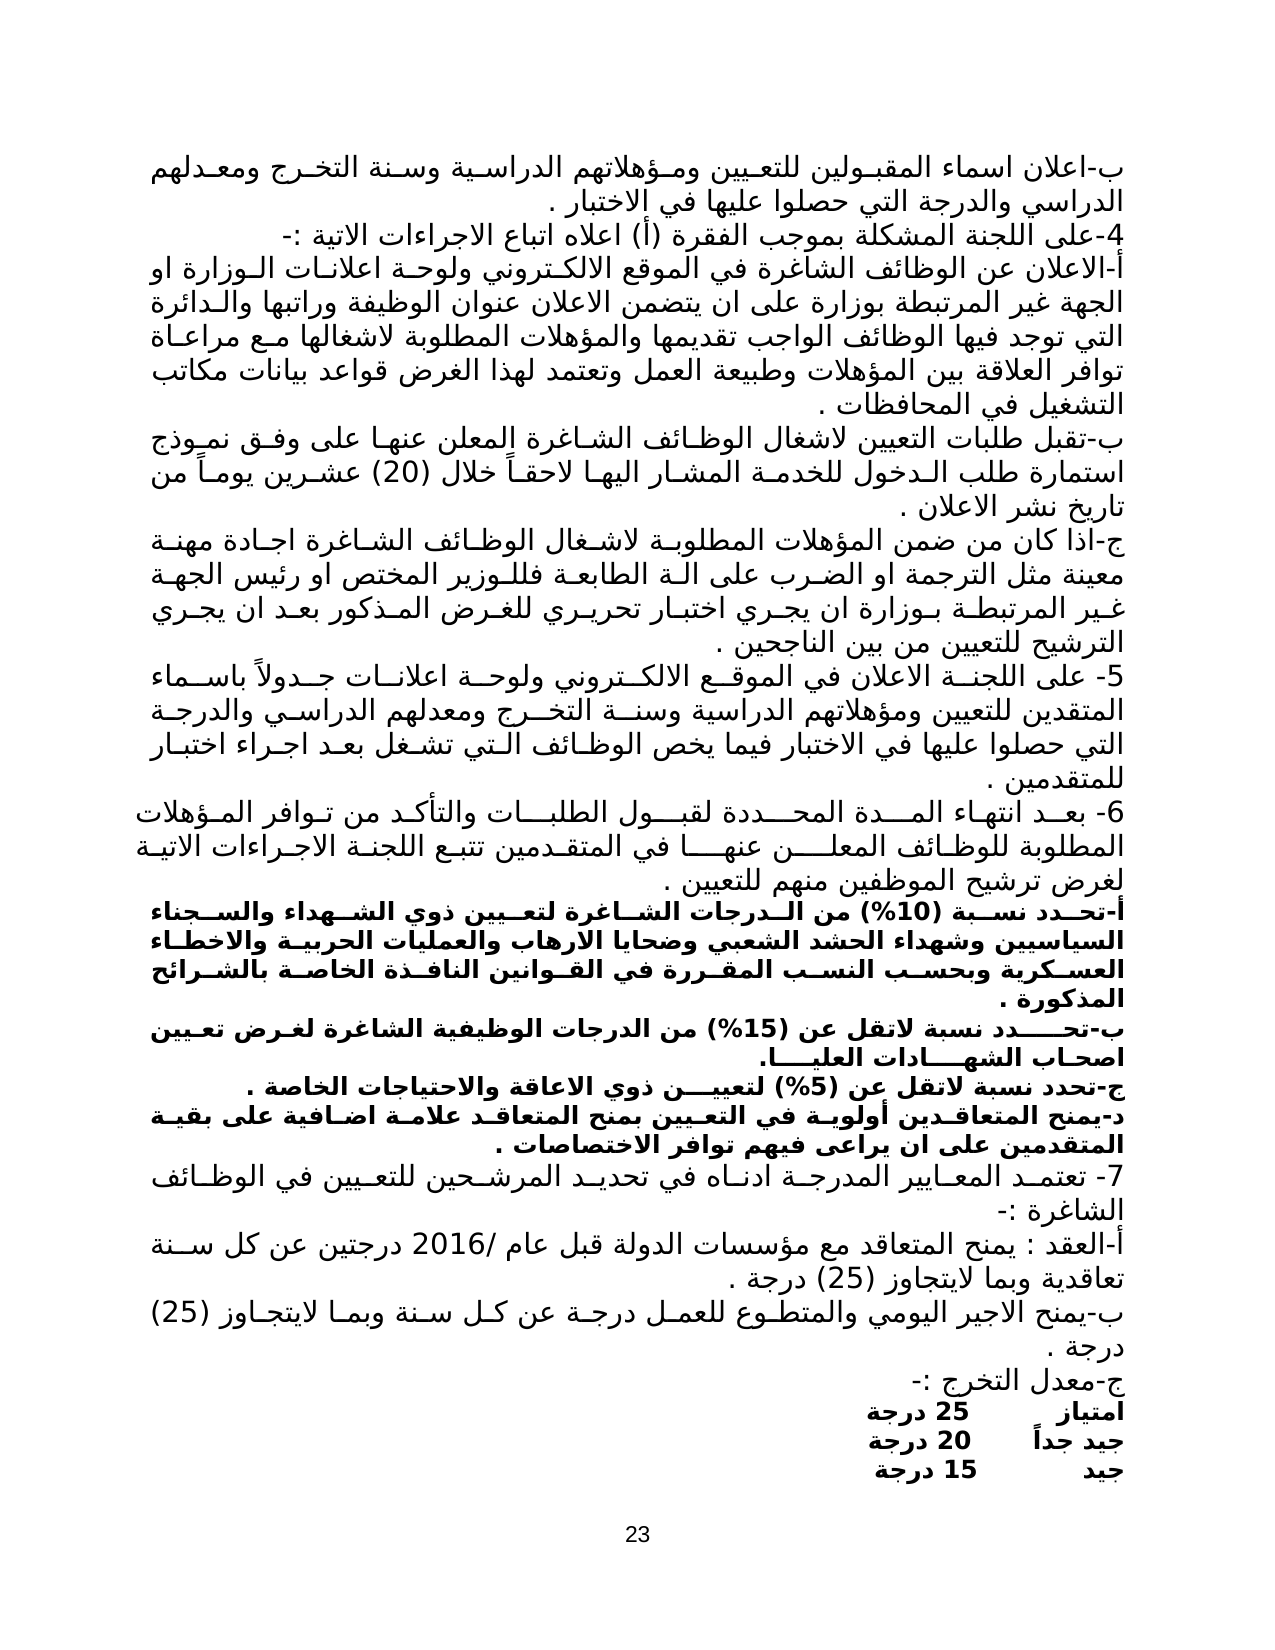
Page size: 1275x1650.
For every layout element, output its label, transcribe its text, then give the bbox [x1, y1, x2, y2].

text 5- على اللجنة الاعلان في الموقع الالكتروني ولوحة اعلانات جدولاً باسماء المتقدين للتعيين ومؤهلاتهم الدراسية وسنــة التخــرج ومعدلهم الدراسي والدرجة التي حصلوا عليها في الاختبار فيما يخص الوظائف التي تشغل بعد اجراء اختبار للمتقدمين . [150, 659, 1125, 795]
text ب-اعلان اسماء المقبولين للتعيين ومؤهلاتهم الدراسية وسنة التخرج ومعدلهم الدراسي والدرجة التي حصلوا عليها في الاختبار . [150, 150, 1125, 218]
text د-يمنح المتعاقدين أولوية في التعيين بمنح المتعاقد علامة اضافية على بقية المتقدمين على ان يراعى فيهم توافر الاختصاصات . [150, 1101, 1125, 1159]
text ج-معدل التخرج :- [150, 1363, 1125, 1397]
text ب-تقبل طلبات التعيين لاشغال الوظائف الشاغرة المعلن عنها على وفق نموذج استمارة طلب الدخول للخدمة المشار اليها لاحقاً خلال (20) عشرين يوماً من تاريخ نشر الاعلان . [150, 422, 1125, 523]
text جيد جداً 20 درجة [150, 1426, 1125, 1456]
text ب-تحـــــدد نسبة لاتقل عن (15%) من الدرجات الوظيفية الشاغرة لغرض تعيين اصحـاب الشهــــادات العليــــا. [150, 1014, 1125, 1072]
text ب-يمنح الاجير اليومي والمتطوع للعمل درجة عن كل سنة وبما لايتجاوز (25) درجة . [150, 1295, 1125, 1363]
text ج-تحدد نسبة لاتقل عن (5%) لتعييـــن ذوي الاعاقة والاحتياجات الخاصة . [150, 1072, 1125, 1101]
text 4-على اللجنة المشكلة بموجب الفقرة (أ) اعلاه اتباع الاجراءات الاتية :- [150, 218, 1125, 252]
text أ-العقد : يمنح المتعاقد مع مؤسسات الدولة قبل عام /2016 درجتين عن كل سنة تعاقدية وبما لايتجاوز (25) درجة . [150, 1227, 1125, 1295]
text أ-الاعلان عن الوظائف الشاغرة في الموقع الالكتروني ولوحة اعلانات الوزارة او الجهة غير المرتبطة بوزارة على ان يتضمن الاعلان عنوان الوظيفة وراتبها والدائرة التي توجد فيها الوظائف الواجب تقديمها والمؤهلات المطلوبة لاشغالها مع مراعاة توافر العلاقة بين المؤهلات وطبيعة العمل وتعتمد لهذا الغرض قواعد بيانات مكاتب التشغيل في المحافظات . [150, 252, 1125, 422]
text ج-اذا كان من ضمن المؤهلات المطلوبة لاشغال الوظائف الشاغرة اجادة مهنة معينة مثل الترجمة او الضرب على الة الطابعة فللوزير المختص او رئيس الجهة غير المرتبطة بوزارة ان يجري اختبار تحريري للغرض المذكور بعد ان يجري الترشيح للتعيين من بين الناجحين . [150, 523, 1125, 659]
text 7- تعتمد المعايير المدرجة ادناه في تحديد المرشحين للتعيين في الوظائف الشاغرة :- [150, 1159, 1125, 1227]
text امتياز 25 درجة [150, 1397, 1125, 1426]
text 6- بعــد انتهـاء المـــدة المحــددة لقبــول الطلبــات والتأكد من توافر المؤهلات المطلوبة للوظائف المعلـــن عنهـــا في المتقدمين تتبع اللجنة الاجراءات الاتية لغرض ترشيح الموظفين منهم للتعيين . [135, 795, 1125, 897]
text جيد 15 درجة [150, 1456, 1125, 1485]
text أ-تحدد نسبة (10%) من الدرجات الشاغرة لتعيين ذوي الشهداء والسجناء السياسيين وشهداء الحشد الشعبي وضحايا الارهاب والعمليات الحربية والاخطاء العسكرية وبحسب النسب المقررة في القوانين النافذة الخاصة بالشرائح المذكورة . [150, 897, 1125, 1014]
